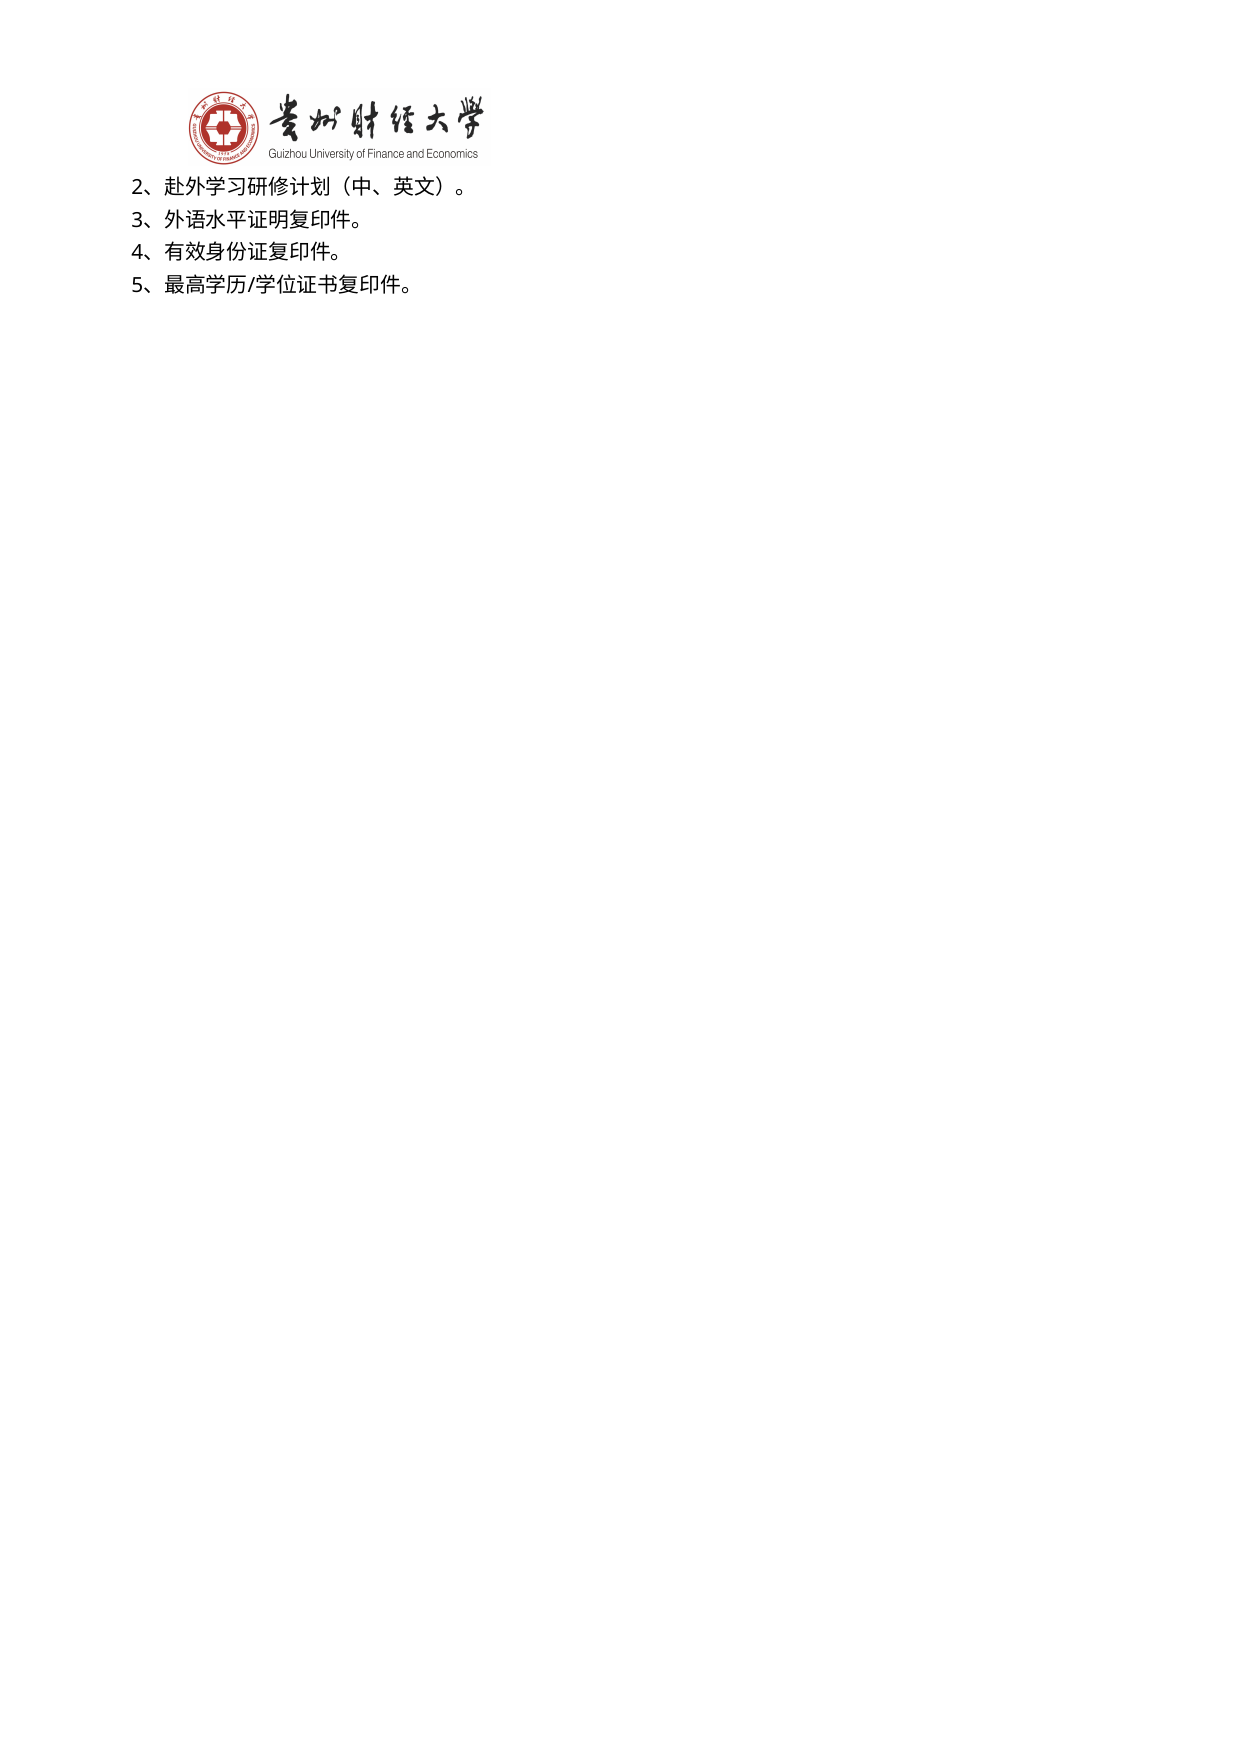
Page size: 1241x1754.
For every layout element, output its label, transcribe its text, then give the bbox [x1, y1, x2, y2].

list 赴外学习研修计划（中、英文）。 [131, 169, 1053, 202]
list 外语水平证明复印件。 [131, 202, 1053, 234]
picture [187, 88, 491, 166]
list 有效身份证复印件。 [131, 234, 1053, 267]
text 5、最高学历/学位证书复印件。 [131, 267, 1053, 299]
